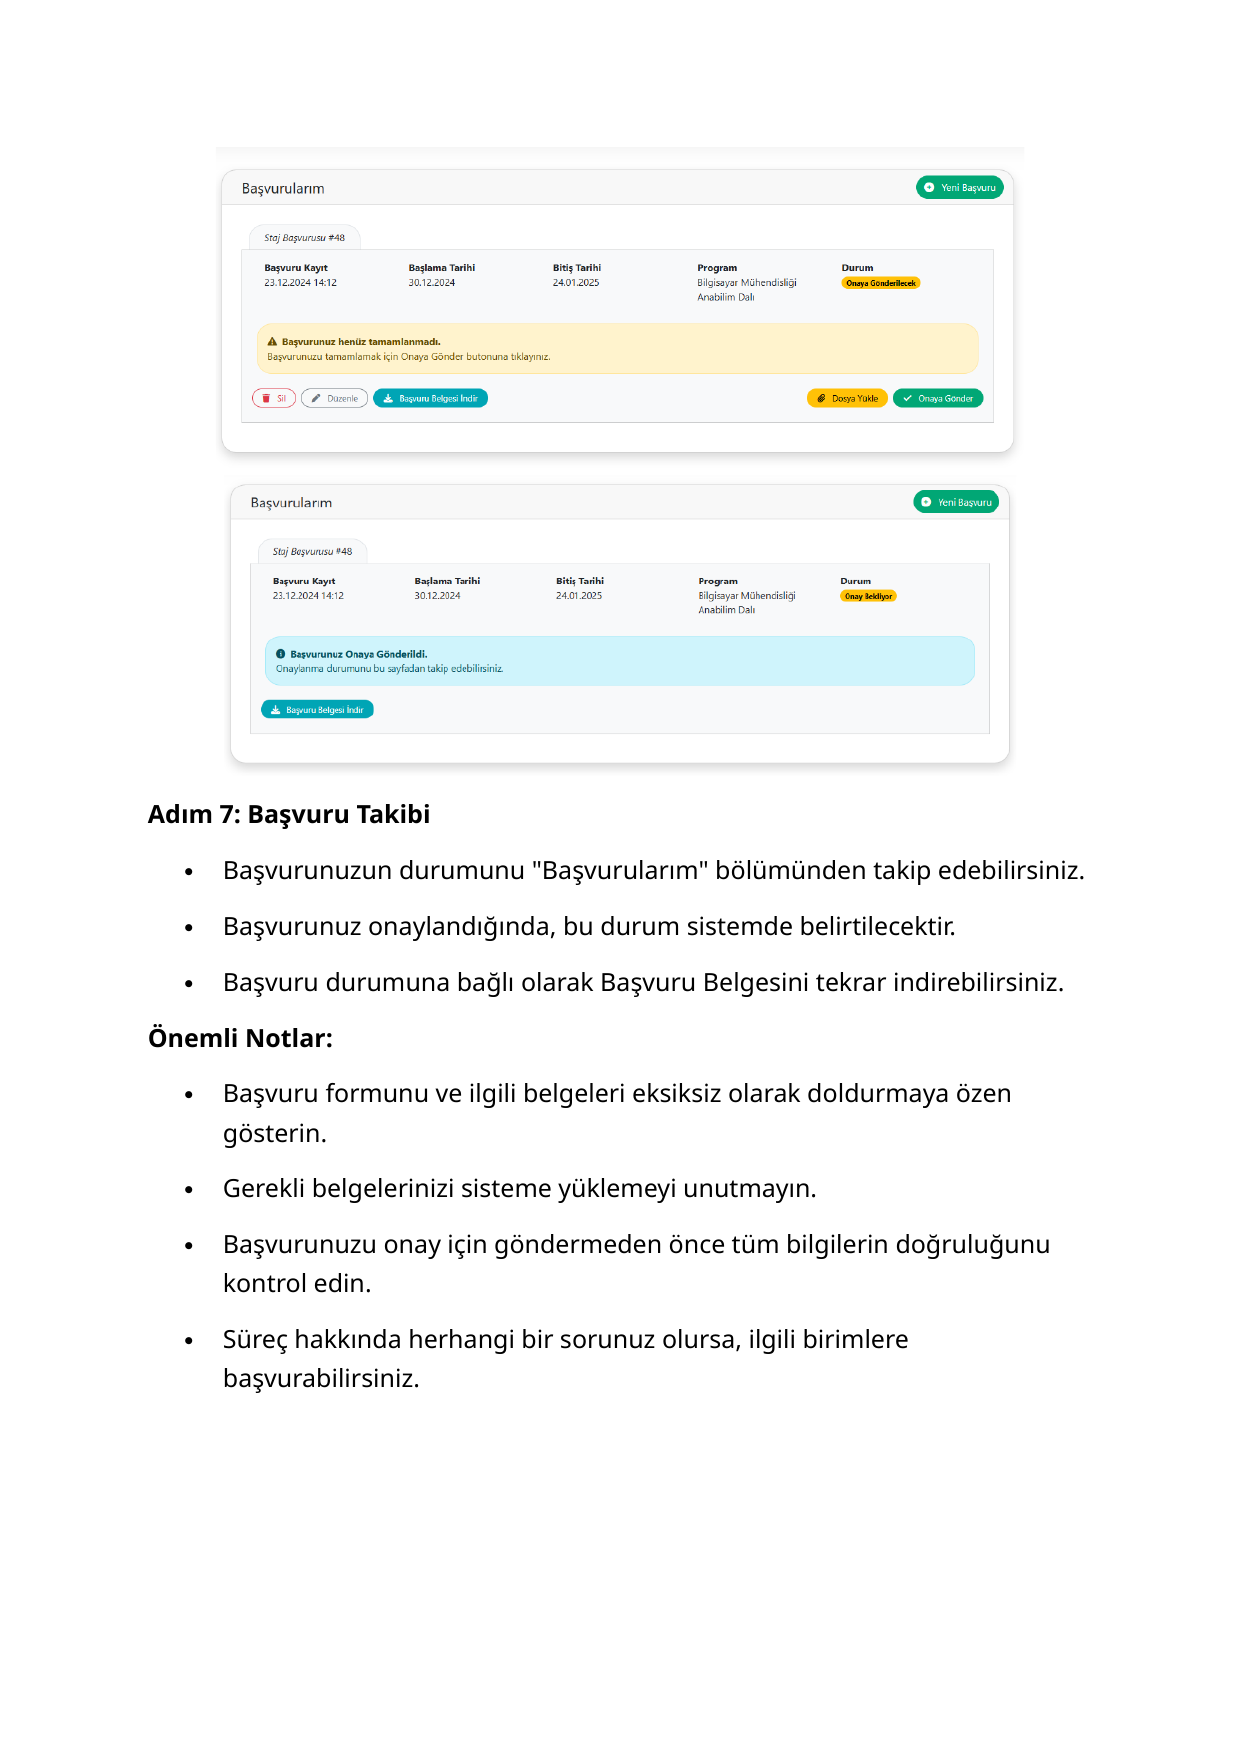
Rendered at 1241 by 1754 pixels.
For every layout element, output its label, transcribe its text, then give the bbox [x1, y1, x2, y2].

list Başvurunuz onaylandığında, bu durum sistemde belirtilecektir. [185, 909, 1093, 943]
text Önemli Notlar: [148, 1020, 1093, 1054]
picture [215, 147, 1025, 471]
picture [223, 475, 1017, 776]
list Gerekli belgelerinizi sisteme yüklemeyi unutmayın. [185, 1171, 1093, 1205]
list Başvurunuzun durumunu "Başvurularım" bölümünden takip edebilirsiniz. [185, 853, 1093, 887]
list Başvurunuzu onay için göndermeden önce tüm bilgilerin doğruluğunu kontrol edin. [185, 1227, 1093, 1300]
list Süreç hakkında herhangi bir sorunuz olursa, ilgili birimlere başvurabilirsiniz. [185, 1322, 1093, 1395]
list Başvuru durumuna bağlı olarak Başvuru Belgesini tekrar indirebilirsiniz. [185, 964, 1093, 998]
list Başvuru formunu ve ilgili belgeleri eksiksiz olarak doldurmaya özen gösterin. [185, 1076, 1093, 1149]
text Adım 7: Başvuru Takibi [148, 797, 1093, 831]
